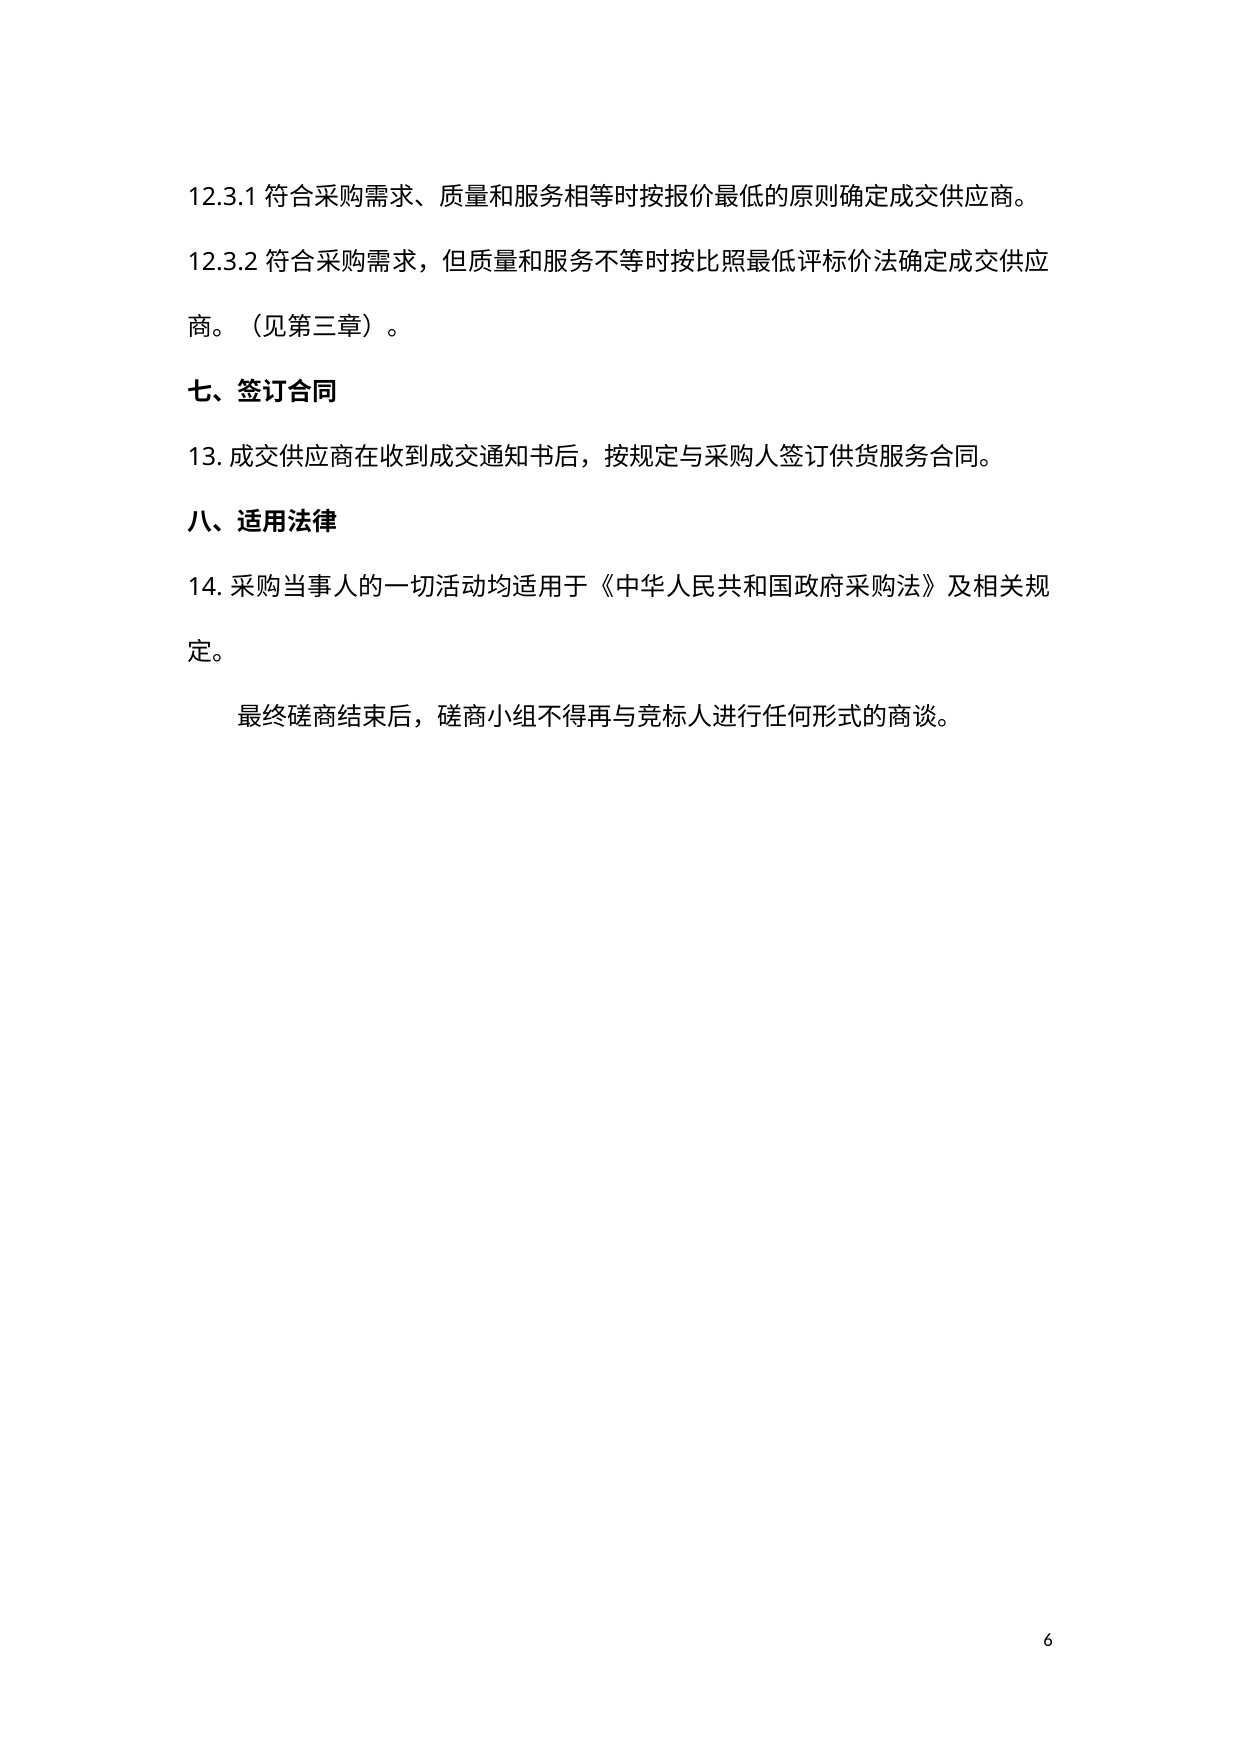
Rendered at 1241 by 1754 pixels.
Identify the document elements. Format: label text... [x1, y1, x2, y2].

text 12.3.2 符合采购需求，但质量和服务不等时按比照最低评标价法确定成交供应商。（见第三章）。 [187, 227, 1053, 357]
text 12.3.1 符合采购需求、质量和服务相等时按报价最低的原则确定成交供应商。 [187, 162, 1053, 227]
text 13. 成交供应商在收到成交通知书后，按规定与采购人签订供货服务合同。 [187, 422, 1053, 487]
text 最终磋商结束后，磋商小组不得再与竞标人进行任何形式的商谈。 [187, 682, 1053, 747]
text 七、签订合同 [187, 357, 1053, 422]
text 八、适用法律 [187, 487, 1053, 552]
text 14. 采购当事人的一切活动均适用于《中华人民共和国政府采购法》及相关规定。 [187, 552, 1053, 682]
